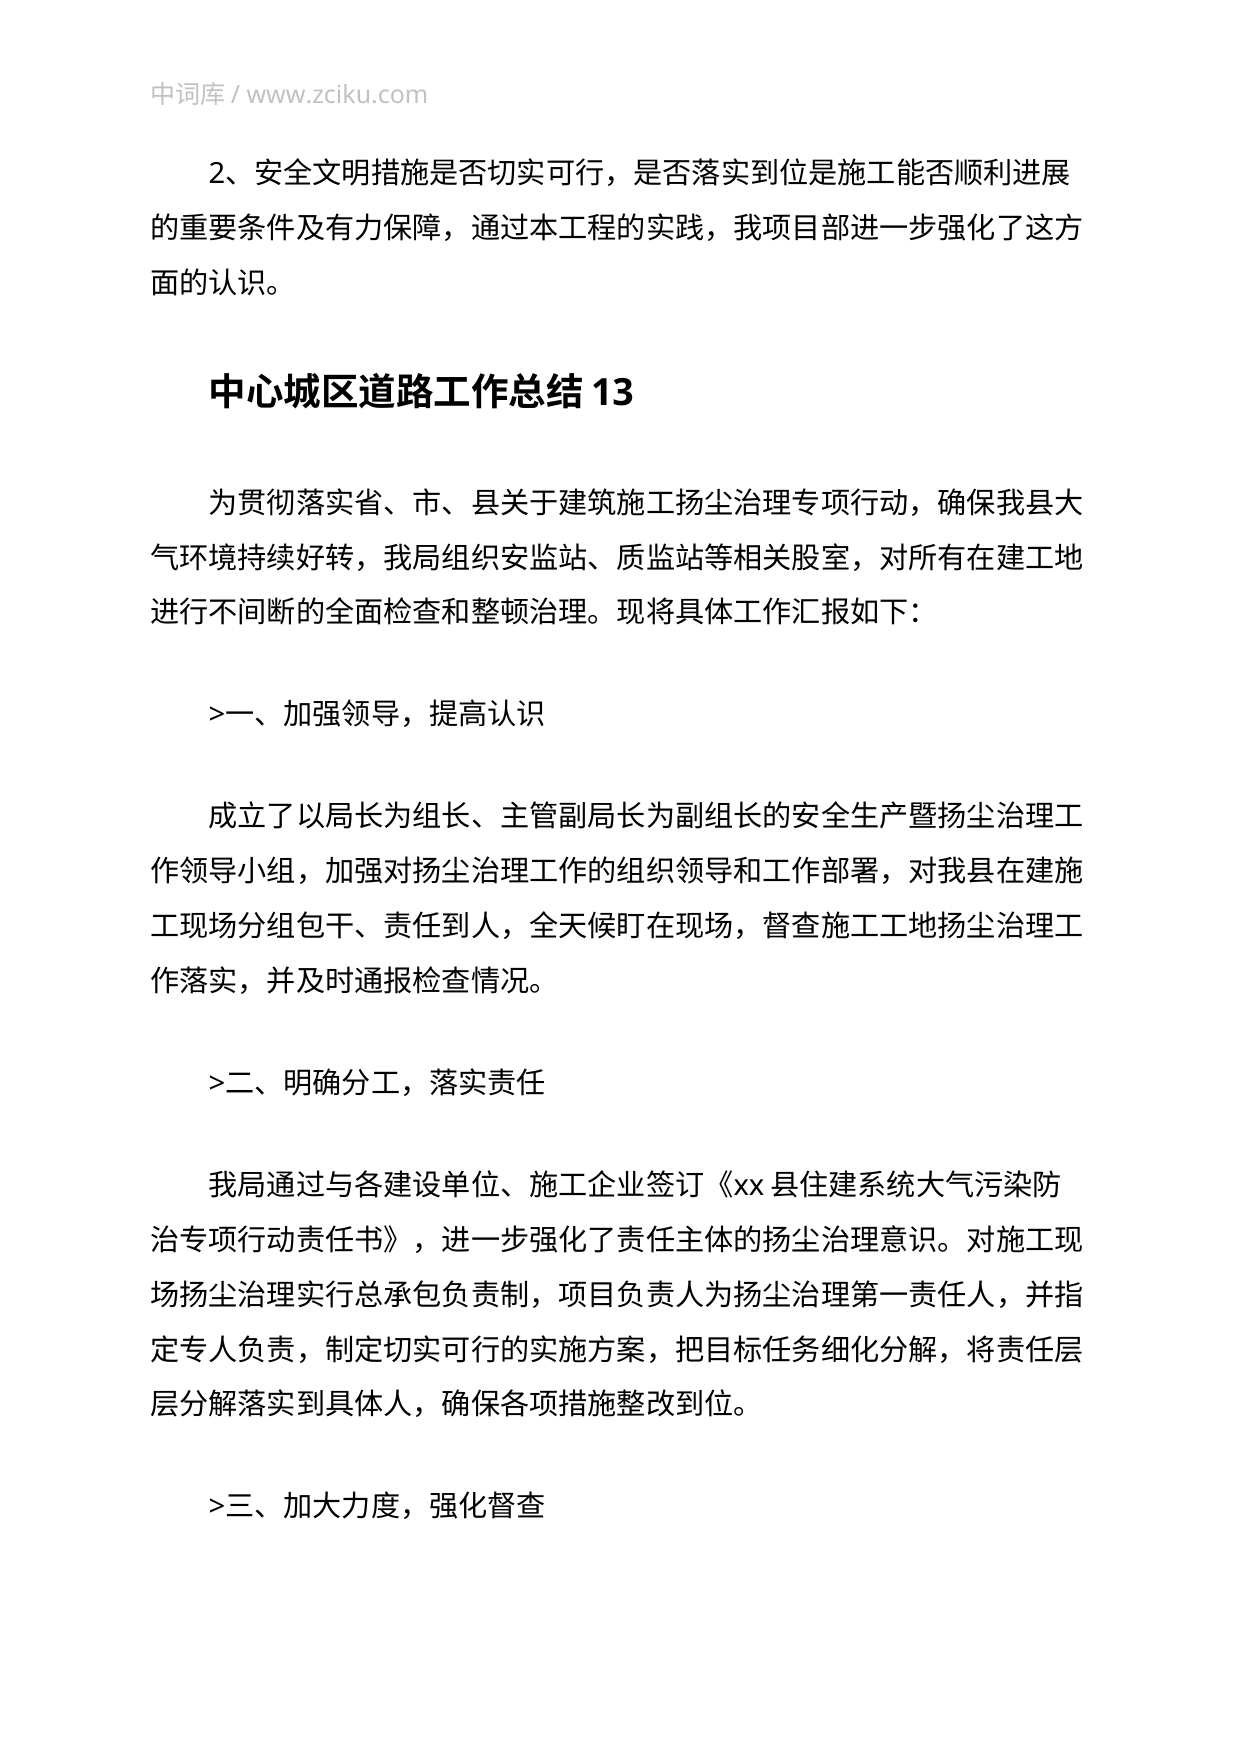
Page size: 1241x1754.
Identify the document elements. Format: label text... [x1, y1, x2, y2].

text >二、明确分工，落实责任 [150, 1059, 1090, 1102]
text >三、加大力度，强化督查 [150, 1483, 1090, 1525]
text >一、加强领导，提高认识 [150, 691, 1090, 733]
text 为贯彻落实省、市、县关于建筑施工扬尘治理专项行动，确保我县大气环境持续好转，我局组织安监站、质监站等相关股室，对所有在建工地进行不间断的全面检查和整顿治理。现将具体工作汇报如下： [150, 479, 1090, 631]
text 2、安全文明措施是否切实可行，是否落实到位是施工能否顺利进展的重要条件及有力保障，通过本工程的实践，我项目部进一步强化了这方面的认识。 [150, 150, 1090, 302]
text 我局通过与各建设单位、施工企业签订《xx县住建系统大气污染防治专项行动责任书》，进一步强化了责任主体的扬尘治理意识。对施工现场扬尘治理实行总承包负责制，项目负责人为扬尘治理第一责任人，并指定专人负责，制定切实可行的实施方案，把目标任务细化分解，将责任层层分解落实到具体人，确保各项措施整改到位。 [150, 1161, 1090, 1423]
text 中心城区道路工作总结13 [150, 362, 1090, 416]
text 成立了以局长为组长、主管副局长为副组长的安全生产暨扬尘治理工作领导小组，加强对扬尘治理工作的组织领导和工作部署，对我县在建施工现场分组包干、责任到人，全天候盯在现场，督查施工工地扬尘治理工作落实，并及时通报检查情况。 [150, 793, 1090, 1000]
